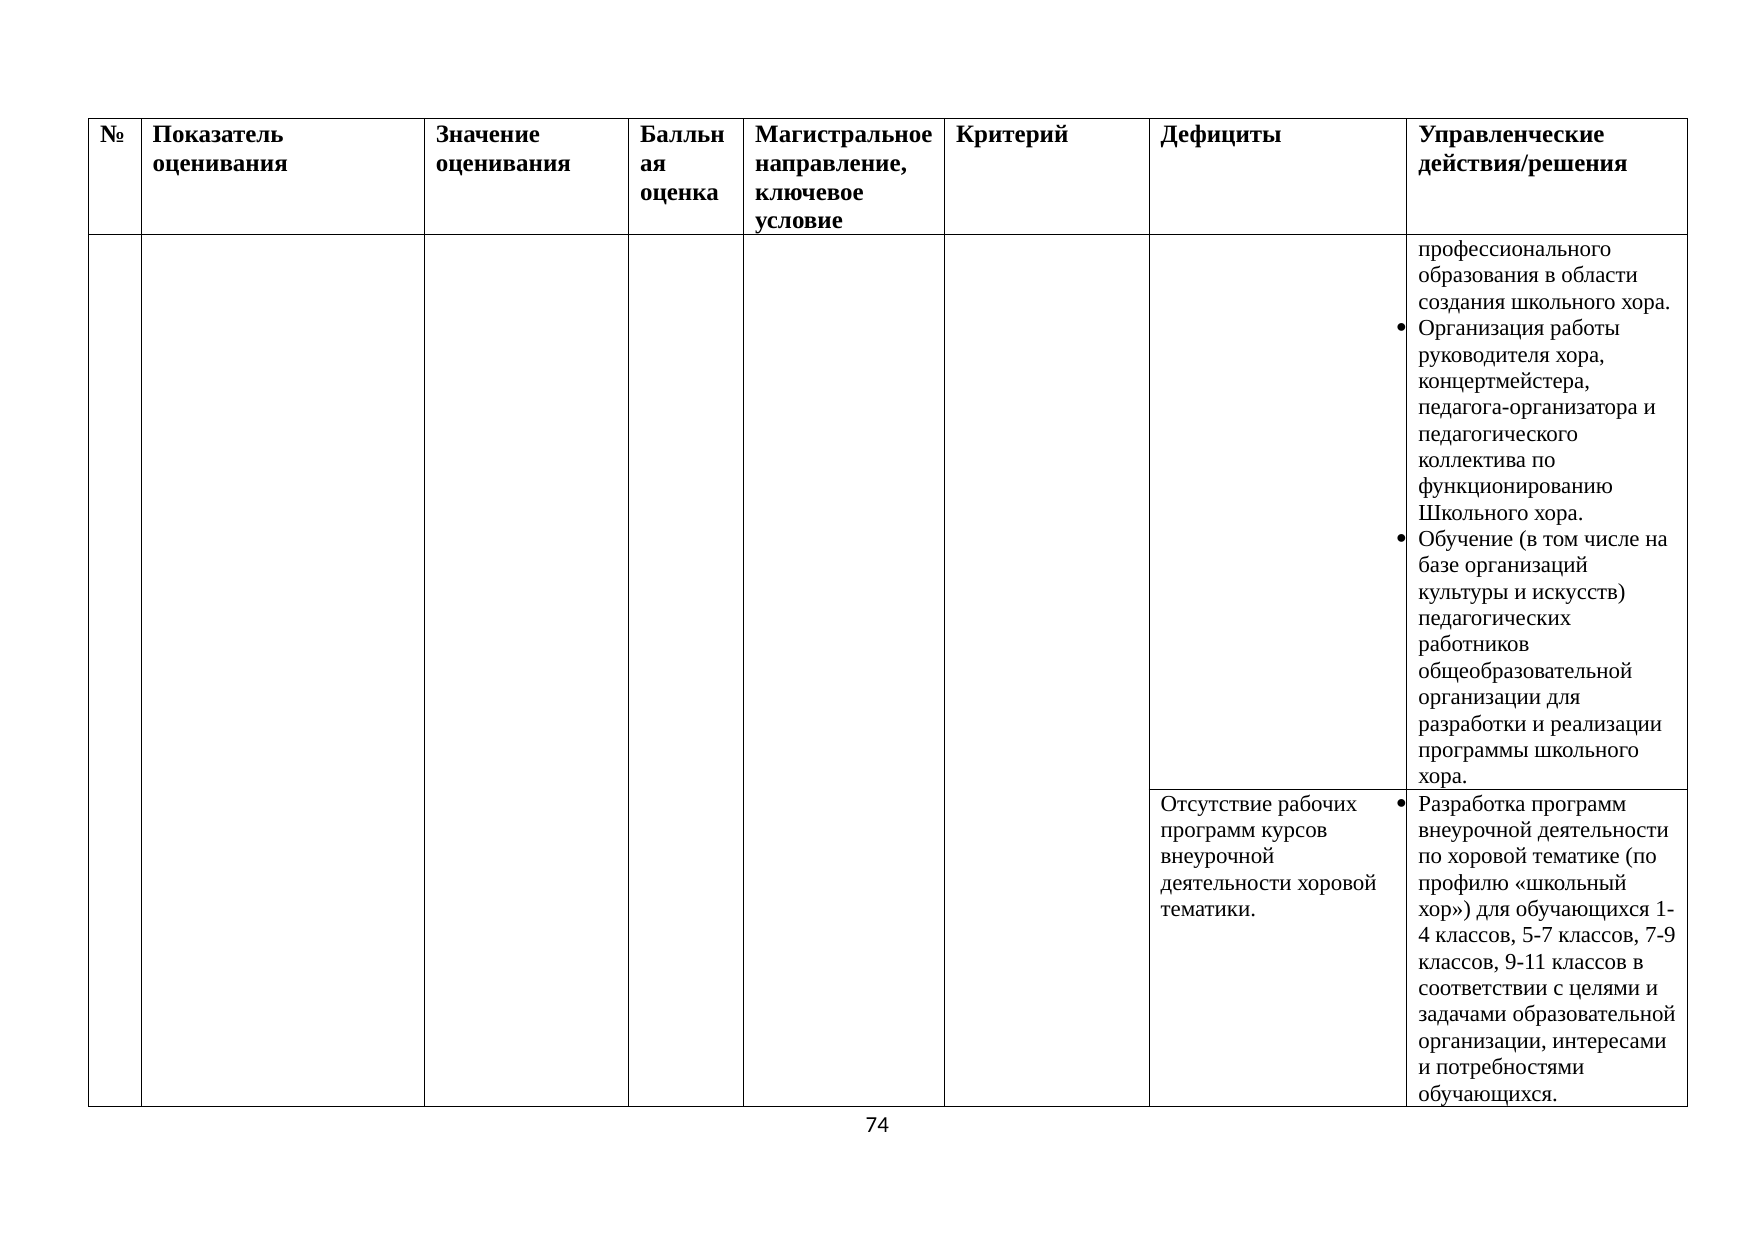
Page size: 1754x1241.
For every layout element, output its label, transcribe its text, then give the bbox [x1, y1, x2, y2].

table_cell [1150, 790, 1406, 1106]
table_header Критерий [945, 119, 1149, 234]
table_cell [1407, 790, 1687, 1106]
table_header Управленческие действия/решения [1407, 119, 1687, 234]
table_header Дефициты [1150, 119, 1406, 234]
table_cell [1407, 235, 1687, 789]
table_header Значение оценивания [425, 119, 628, 234]
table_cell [1150, 235, 1406, 789]
table_header № [89, 119, 141, 234]
table_header Показатель оценивания [142, 119, 424, 234]
table_header Магистральное направление, ключевое условие [744, 119, 944, 234]
table_header Балльная оценка [629, 119, 743, 234]
